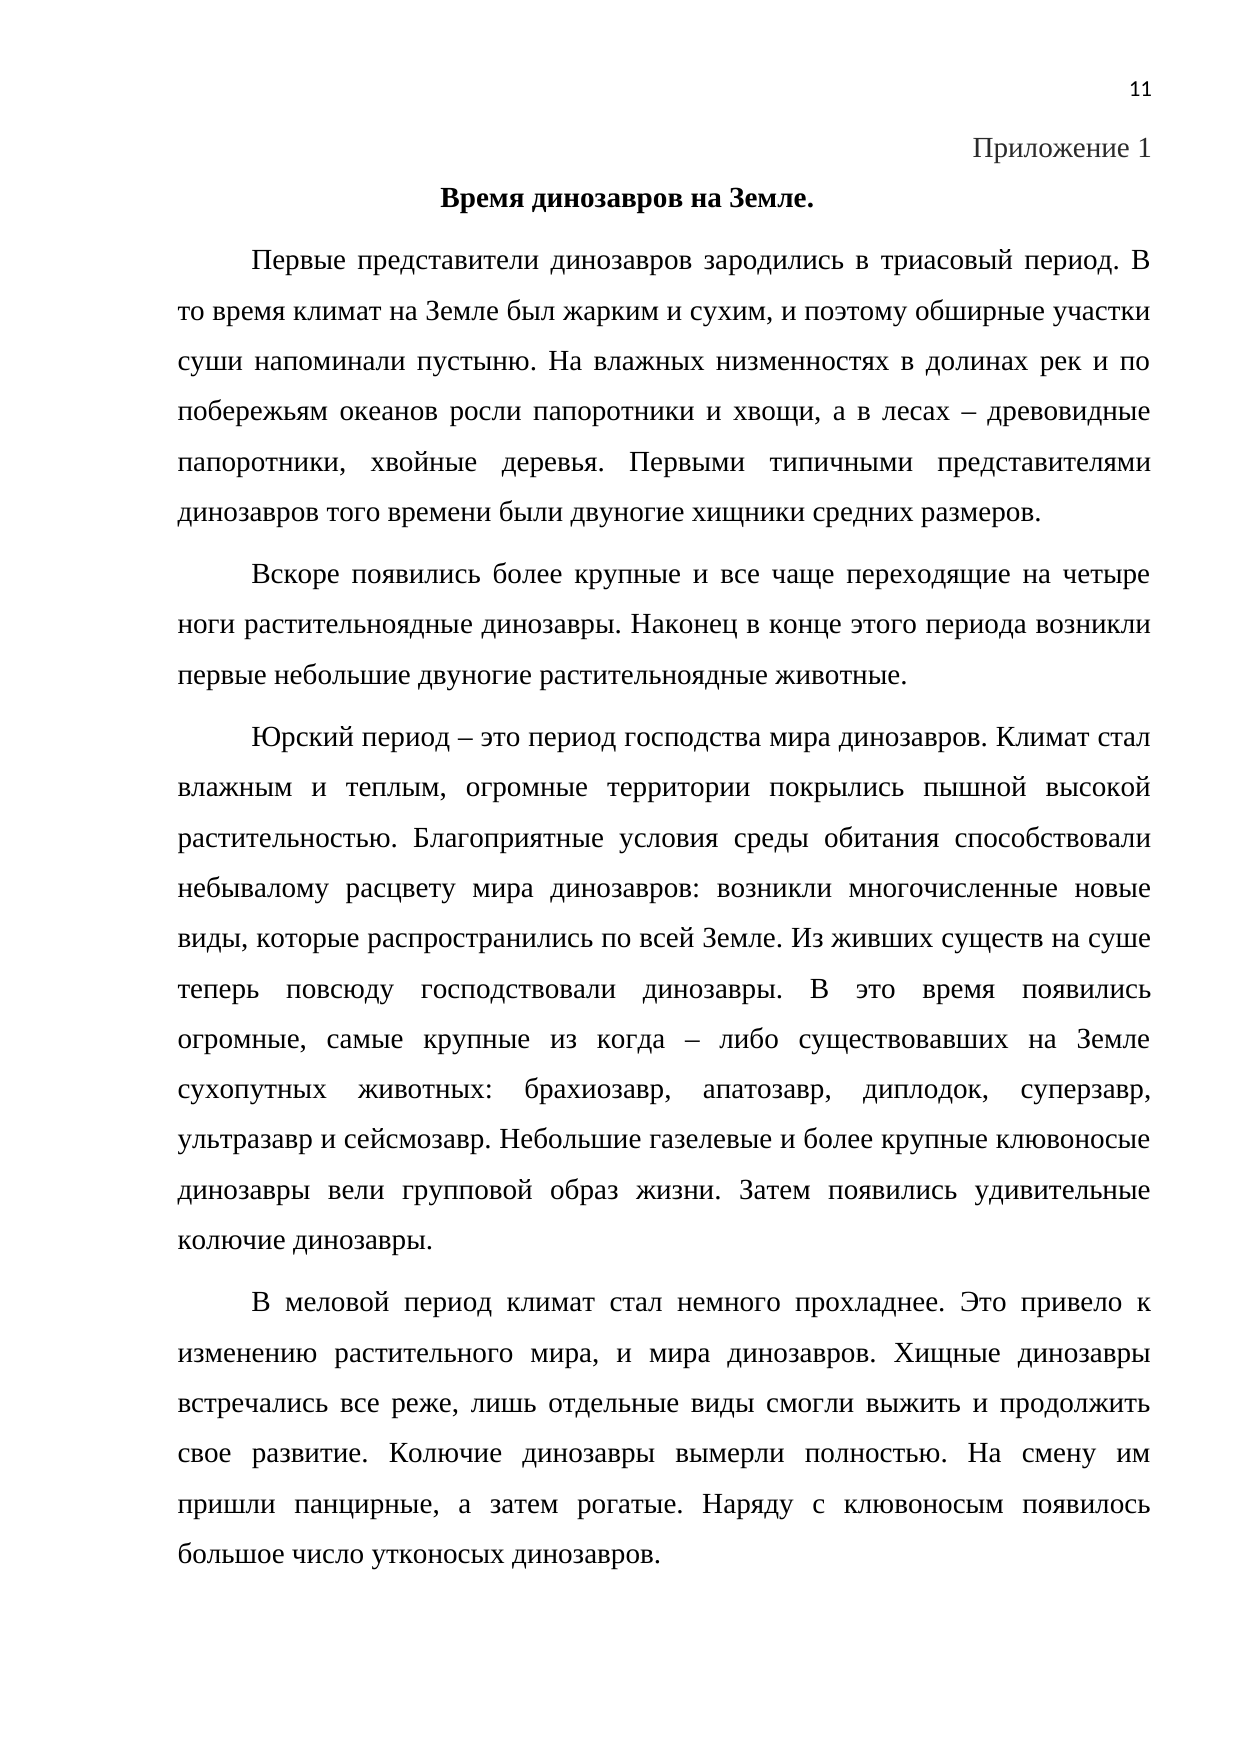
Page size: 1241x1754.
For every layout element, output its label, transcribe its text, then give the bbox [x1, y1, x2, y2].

text Вскоре появились более крупные и все чаще переходящие на четыре ноги растительноядные динозавры. Наконец в конце этого периода возникли первые небольшие двуногие растительноядные животные. [177, 556, 1152, 690]
list Время динозавров на Земле. [366, 180, 1152, 214]
text Юрский период – это период господства мира динозавров. Климат стал влажным и теплым, огромные территории покрылись пышной высокой растительностью. Благоприятные условия среды обитания способствовали небывалому расцвету мира динозавров: возникли многочисленные новые виды, которые распространились по всей Земле. Из живших существ на суше теперь повсюду господствовали динозавры. В это время появились огромные, самые крупные из когда – либо существовавших на Земле сухопутных животных: брахиозавр, апатозавр, диплодок, суперзавр, ультразавр и сейсмозавр. Небольшие газелевые и более крупные клювоносые динозавры вели групповой образ жизни. Затем появились удивительные колючие динозавры. [177, 719, 1152, 1256]
text В меловой период климат стал немного прохладнее. Это привело к изменению растительного мира, и мира динозавров. Хищные динозавры встречались все реже, лишь отдельные виды смогли выжить и продолжить свое развитие. Колючие динозавры вымерли полностью. На смену им пришли панцирные, а затем рогатые. Наряду с клювоносым появилось большое число утконосых динозавров. [177, 1284, 1152, 1570]
text Приложение 1 [177, 130, 1152, 163]
text Первые представители динозавров зародились в триасовый период. В то время климат на Земле был жарким и сухим, и поэтому обширные участки суши напоминали пустыню. На влажных низменностях в долинах рек и по побережьям океанов росли папоротники и хвощи, а в лесах – древовидные папоротники, хвойные деревья. Первыми типичными представителями динозавров того времени были двуногие хищники средних размеров. [177, 242, 1152, 527]
